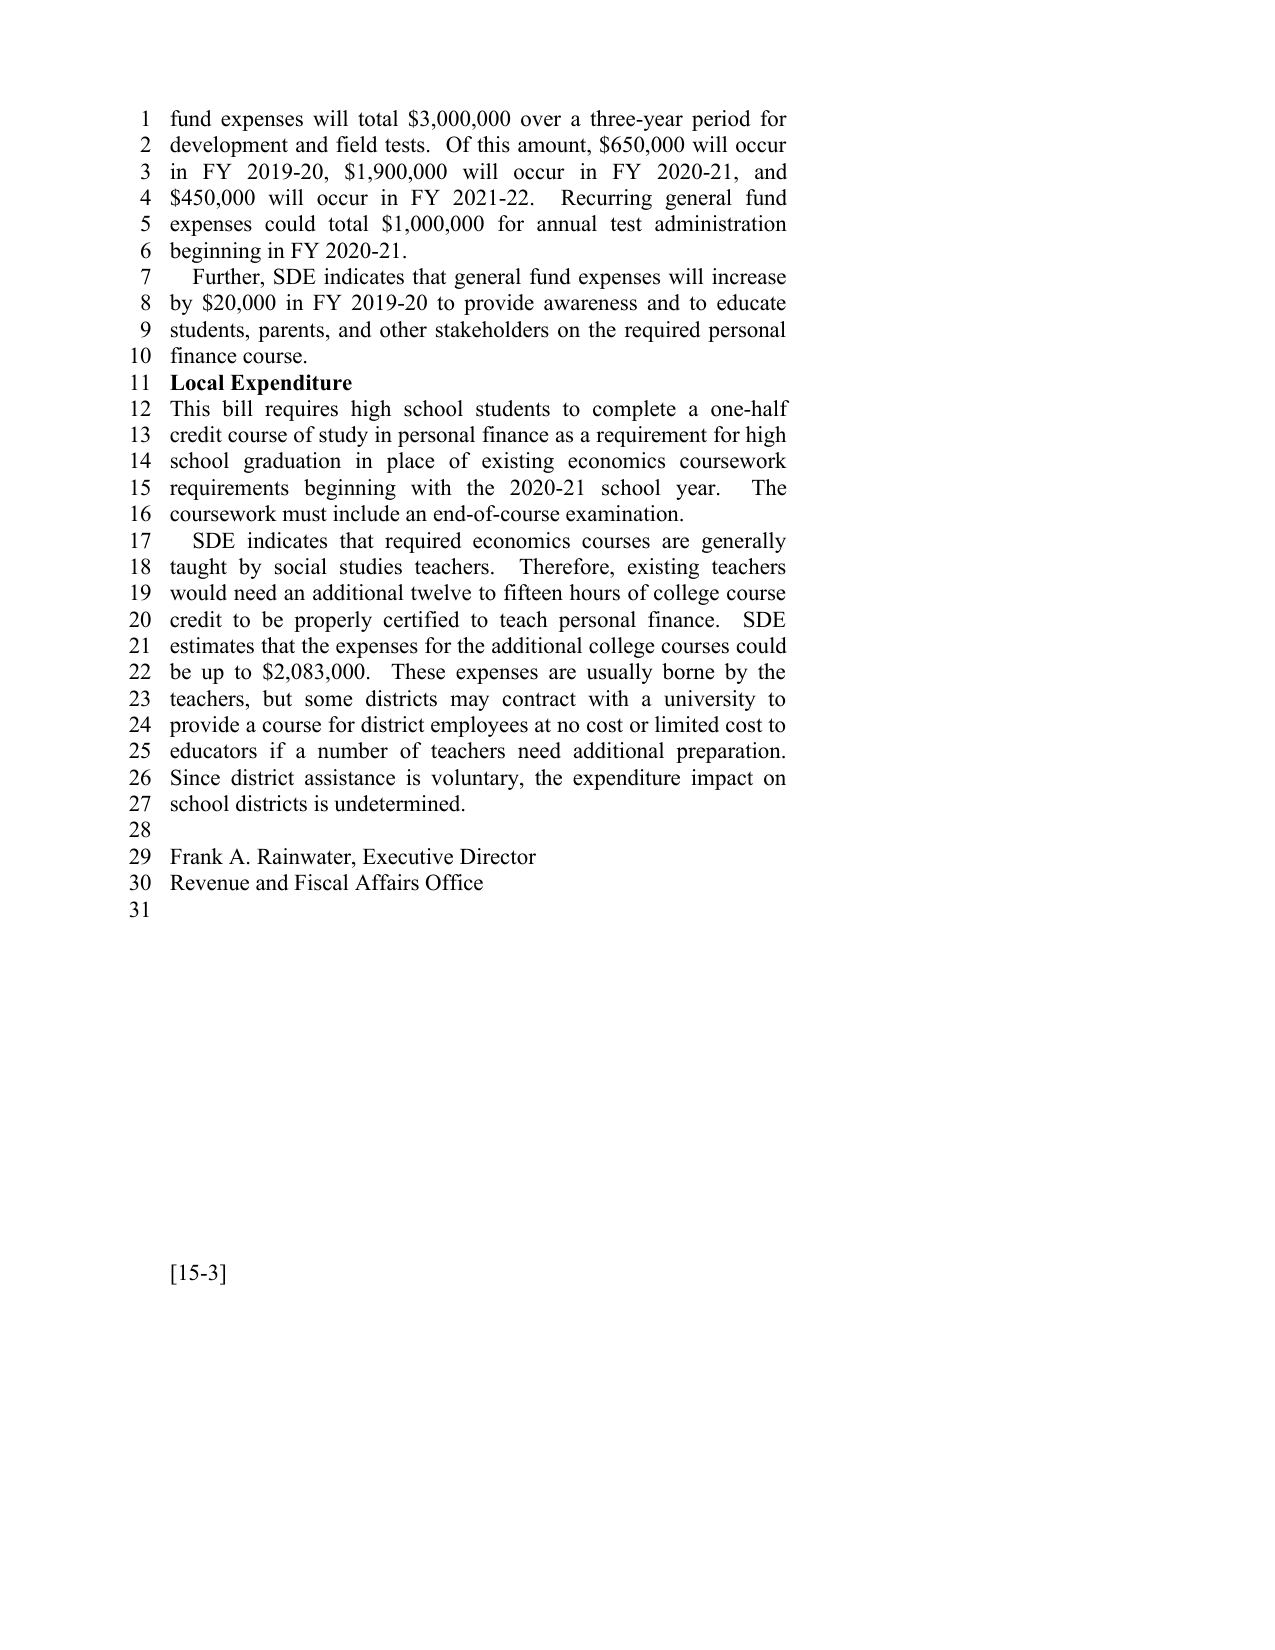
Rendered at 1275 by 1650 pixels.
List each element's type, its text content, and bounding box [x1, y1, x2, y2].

text Frank A. Rainwater, Executive Director [169, 843, 787, 869]
text Local Expenditure [169, 368, 787, 395]
text Revenue and Fiscal Affairs Office [169, 869, 787, 896]
text Further, SDE indicates that general fund expenses will increase by $20,000 in FY 2019-20 to provide awareness and to educate students, parents, and other stakeholders on the required personal finance course. [169, 263, 787, 368]
text This bill requires high school students to complete a one-half credit course of study in personal finance as a requirement for high school graduation in place of existing economics coursework requirements beginning with the 2020-21 school year. The coursework must include an end-of-course examination. [169, 395, 787, 527]
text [169, 105, 787, 263]
text SDE indicates that required economics courses are generally taught by social studies teachers. Therefore, existing teachers would need an additional twelve to fifteen hours of college course credit to be properly certified to teach personal finance. SDE estimates that the expenses for the additional college courses could be up to $2,083,000. These expenses are usually borne by the teachers, but some districts may contract with a university to provide a course for district employees at no cost or limited cost to educators if a number of teachers need additional preparation. Since district assistance is voluntary, the expenditure impact on school districts is undetermined. [169, 527, 787, 817]
